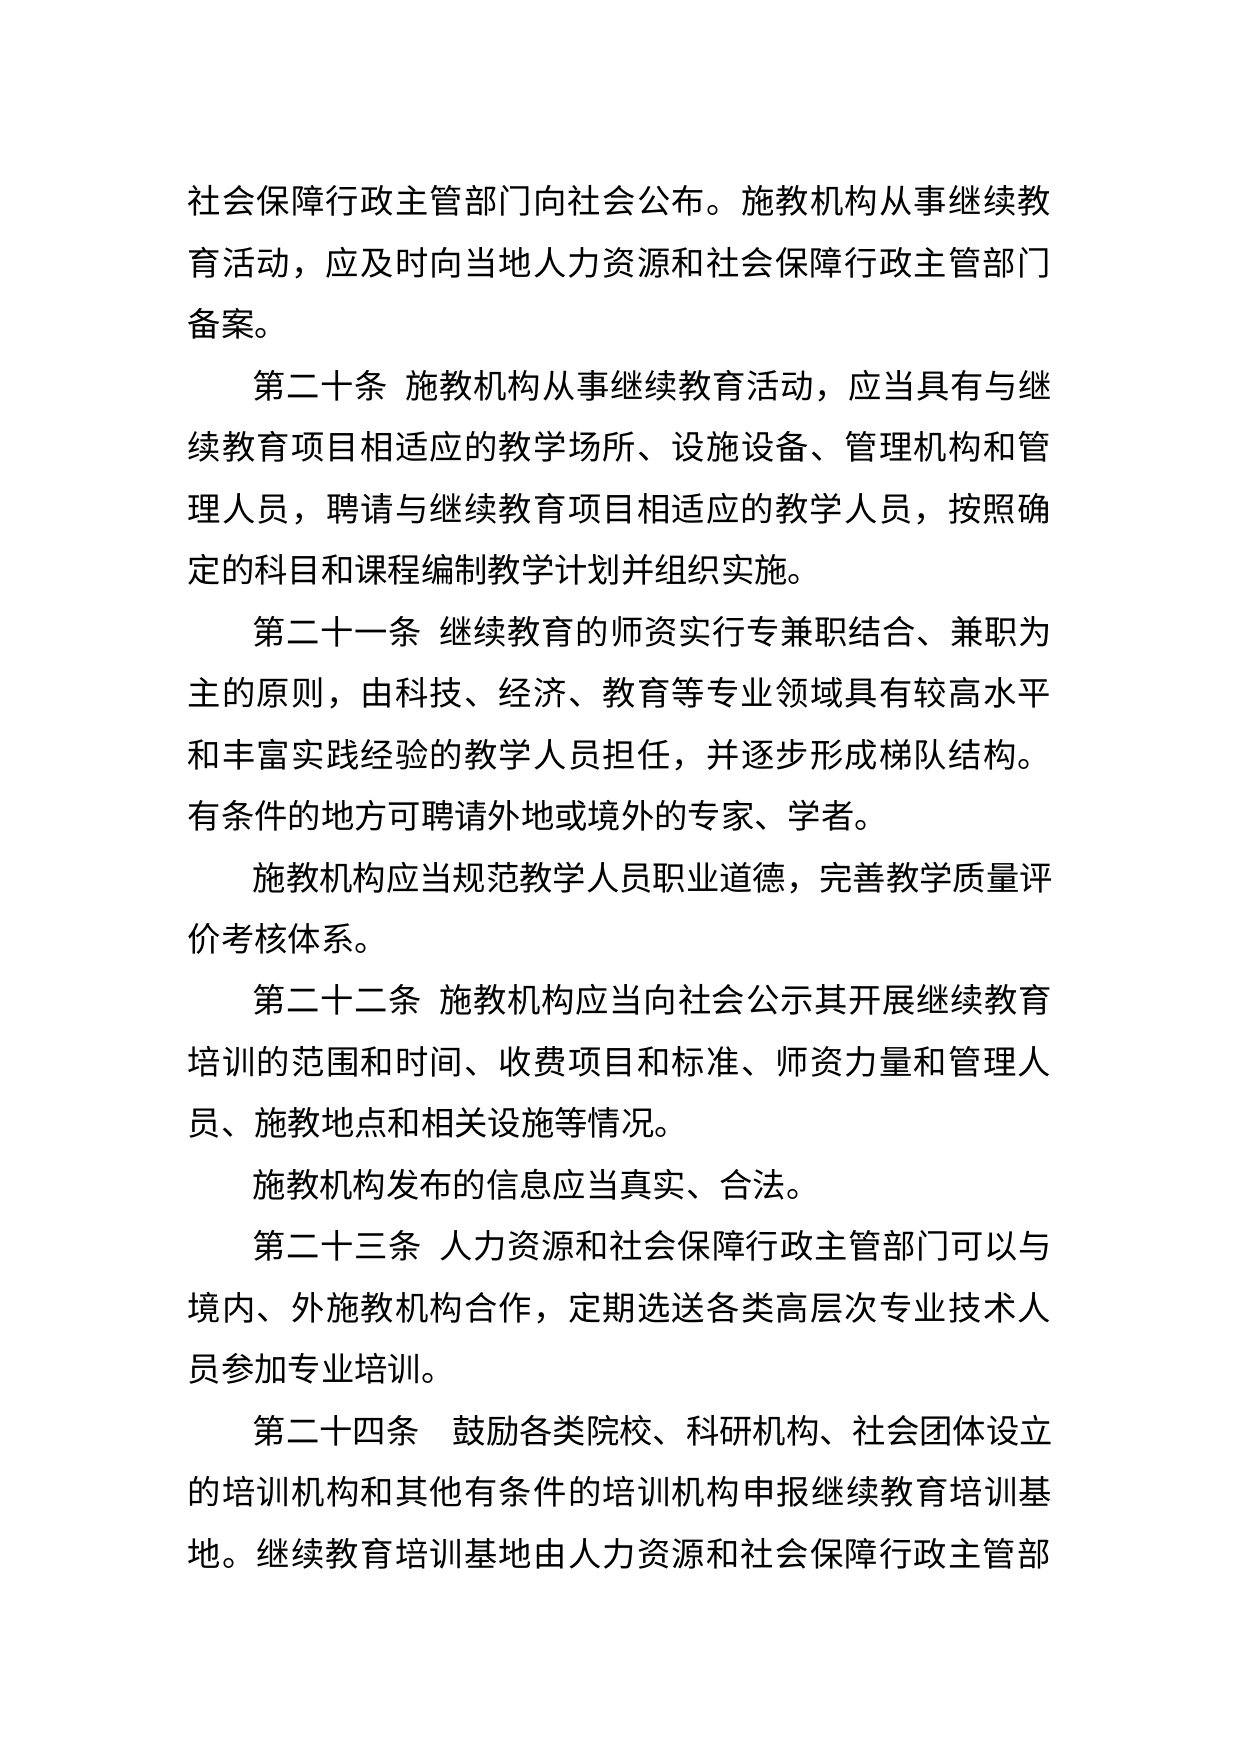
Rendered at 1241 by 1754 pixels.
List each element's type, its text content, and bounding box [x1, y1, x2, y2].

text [187, 162, 1053, 346]
text 第二十一条 继续教育的师资实行专兼职结合、兼职为主的原则，由科技、经济、教育等专业领域具有较高水平和丰富实践经验的教学人员担任，并逐步形成梯队结构。有条件的地方可聘请外地或境外的专家、学者。 [187, 592, 1053, 838]
text 第二十三条 人力资源和社会保障行政主管部门可以与境内、外施教机构合作，定期选送各类高层次专业技术人员参加专业培训。 [187, 1207, 1053, 1391]
text 施教机构应当规范教学人员职业道德，完善教学质量评价考核体系。 [187, 838, 1053, 961]
text 第二十条 施教机构从事继续教育活动，应当具有与继续教育项目相适应的教学场所、设施设备、管理机构和管理人员，聘请与继续教育项目相适应的教学人员，按照确定的科目和课程编制教学计划并组织实施。 [187, 346, 1053, 592]
text 第二十二条 施教机构应当向社会公示其开展继续教育培训的范围和时间、收费项目和标准、师资力量和管理人员、施教地点和相关设施等情况。 [187, 961, 1053, 1145]
text 施教机构发布的信息应当真实、合法。 [187, 1145, 1053, 1207]
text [187, 1391, 1053, 1576]
